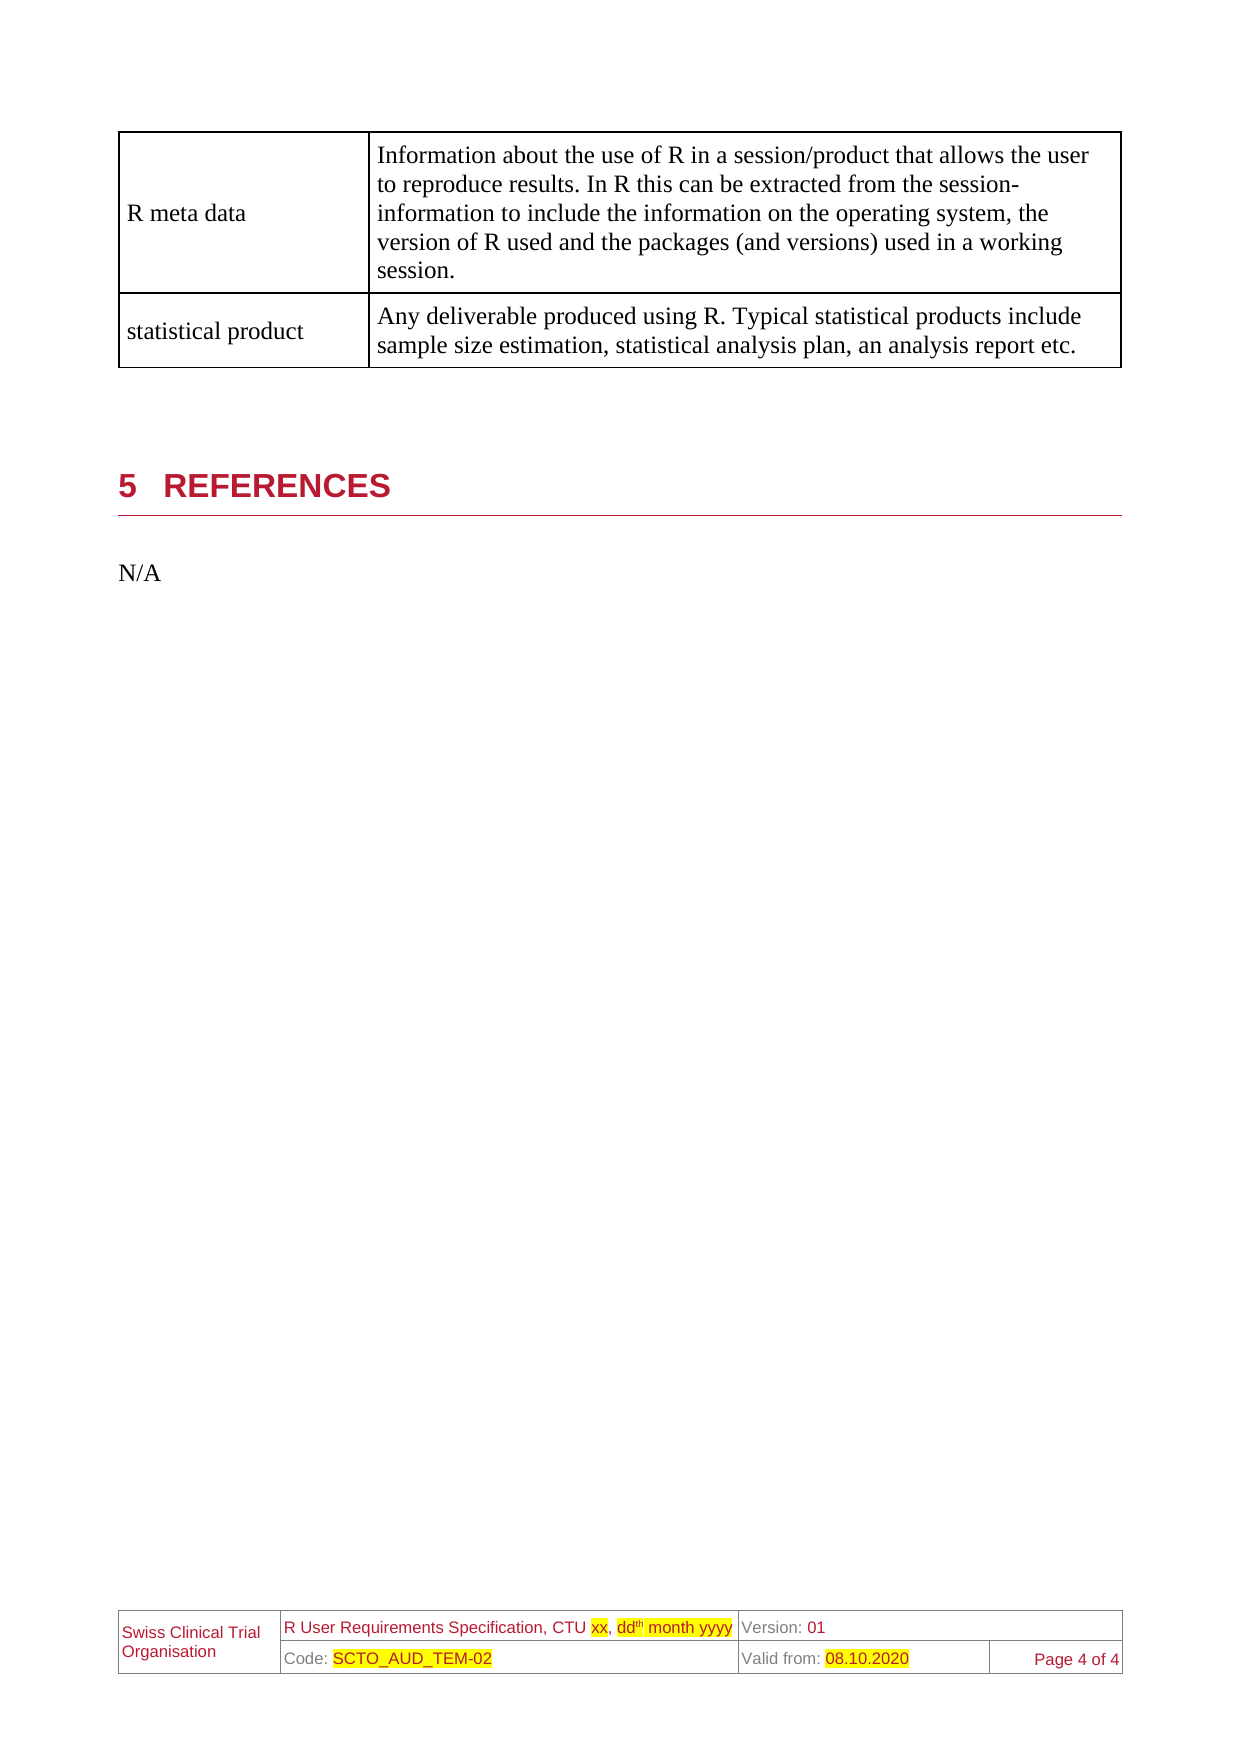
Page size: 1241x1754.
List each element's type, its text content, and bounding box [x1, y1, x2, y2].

text N/A [118, 558, 1122, 587]
table_cell Information about the use of R in a session/product that allows the user to reproduce results. In R this can be extracted from the session-information to include the information on the operating system, the version of R used and the packages (and versions) used in a working session. [370, 133, 1120, 292]
table_cell statistical product [120, 294, 368, 367]
subtitle References [118, 466, 1122, 515]
table_cell Any deliverable produced using R. Typical statistical products include sample size estimation, statistical analysis plan, an analysis report etc. [370, 294, 1120, 367]
table_cell R meta data [120, 133, 368, 292]
